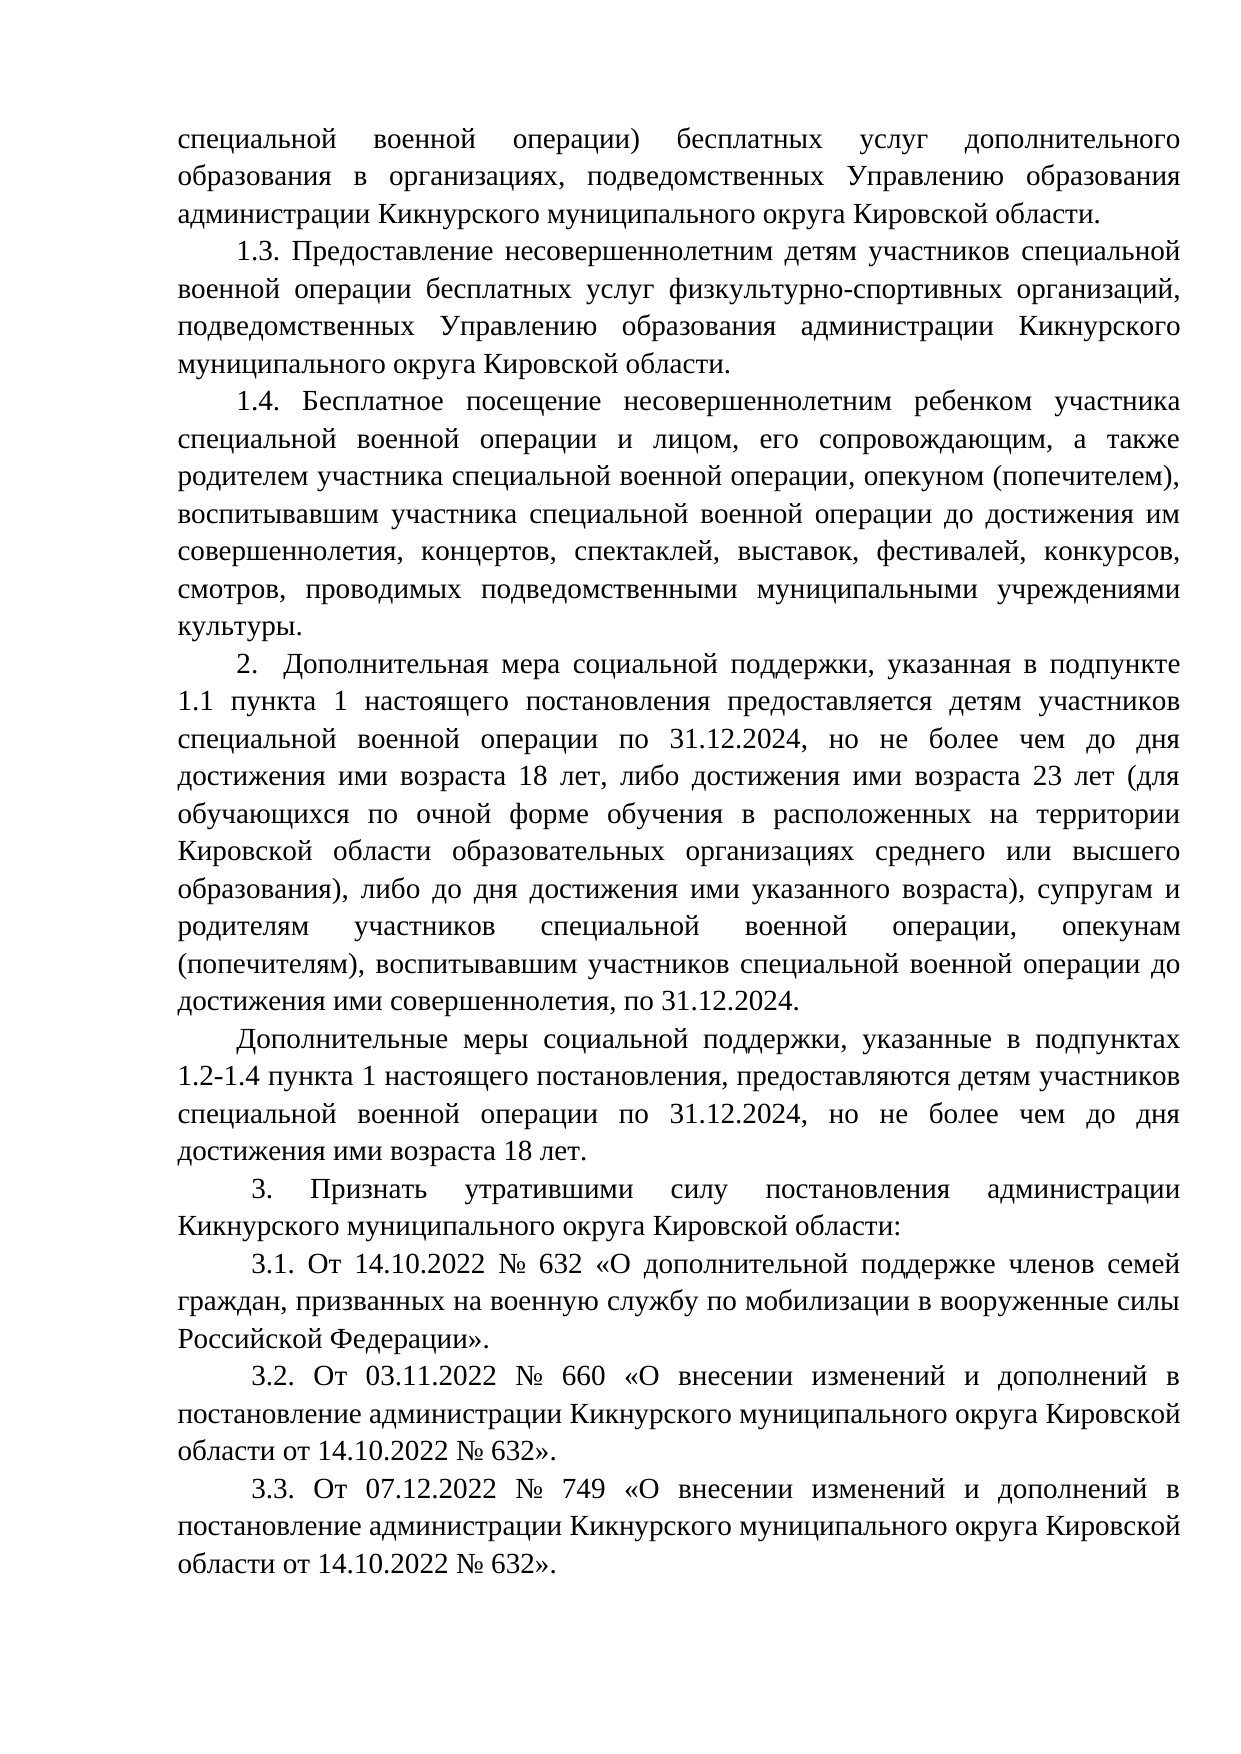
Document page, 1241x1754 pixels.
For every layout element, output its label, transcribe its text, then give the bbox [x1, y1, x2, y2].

text 1.3. Предоставление несовершеннолетним детям участников специальной военной операции бесплатных услуг физкультурно-спортивных организаций, подведомственных Управлению образования администрации Кикнурского муниципального округа Кировской области. [177, 231, 1181, 381]
text 3. Признать утратившими силу постановления администрации Кикнурского муниципального округа Кировской области: [177, 1168, 1181, 1243]
text Дополнительные меры социальной поддержки, указанные в подпунктах 1.2-1.4 пункта 1 настоящего постановления, предоставляются детям участников специальной военной операции по 31.12.2024, но не более чем до дня достижения ими возраста 18 лет. [177, 1018, 1181, 1168]
text 3.1. От 14.10.2022 № 632 «О дополнительной поддержке членов семей граждан, призванных на военную службу по мобилизации в вооруженные силы Российской Федерации». [177, 1243, 1181, 1356]
text 3.3. От 07.12.2022 № 749 «О внесении изменений и дополнений в постановление администрации Кикнурского муниципального округа Кировской области от 14.10.2022 № 632». [177, 1468, 1181, 1581]
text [177, 118, 1181, 231]
text 1.4. Бесплатное посещение несовершеннолетним ребенком участника специальной военной операции и лицом, его сопровождающим, а также родителем участника специальной военной операции, опекуном (попечителем), воспитывавшим участника специальной военной операции до достижения им совершеннолетия, концертов, спектаклей, выставок, фестивалей, конкурсов, смотров, проводимых подведомственными муниципальными учреждениями культуры. [177, 381, 1181, 643]
text 3.2. От 03.11.2022 № 660 «О внесении изменений и дополнений в постановление администрации Кикнурского муниципального округа Кировской области от 14.10.2022 № 632». [177, 1356, 1181, 1468]
text 2. Дополнительная мера социальной поддержки, указанная в подпункте 1.1 пункта 1 настоящего постановления предоставляется детям участников специальной военной операции по 31.12.2024, но не более чем до дня достижения ими возраста 18 лет, либо достижения ими возраста 23 лет (для обучающихся по очной форме обучения в расположенных на территории Кировской области образовательных организациях среднего или высшего образования), либо до дня достижения ими указанного возраста), супругам и родителям участников специальной военной операции, опекунам (попечителям), воспитывавшим участников специальной военной операции до достижения ими совершеннолетия, по 31.12.2024. [177, 643, 1181, 1018]
